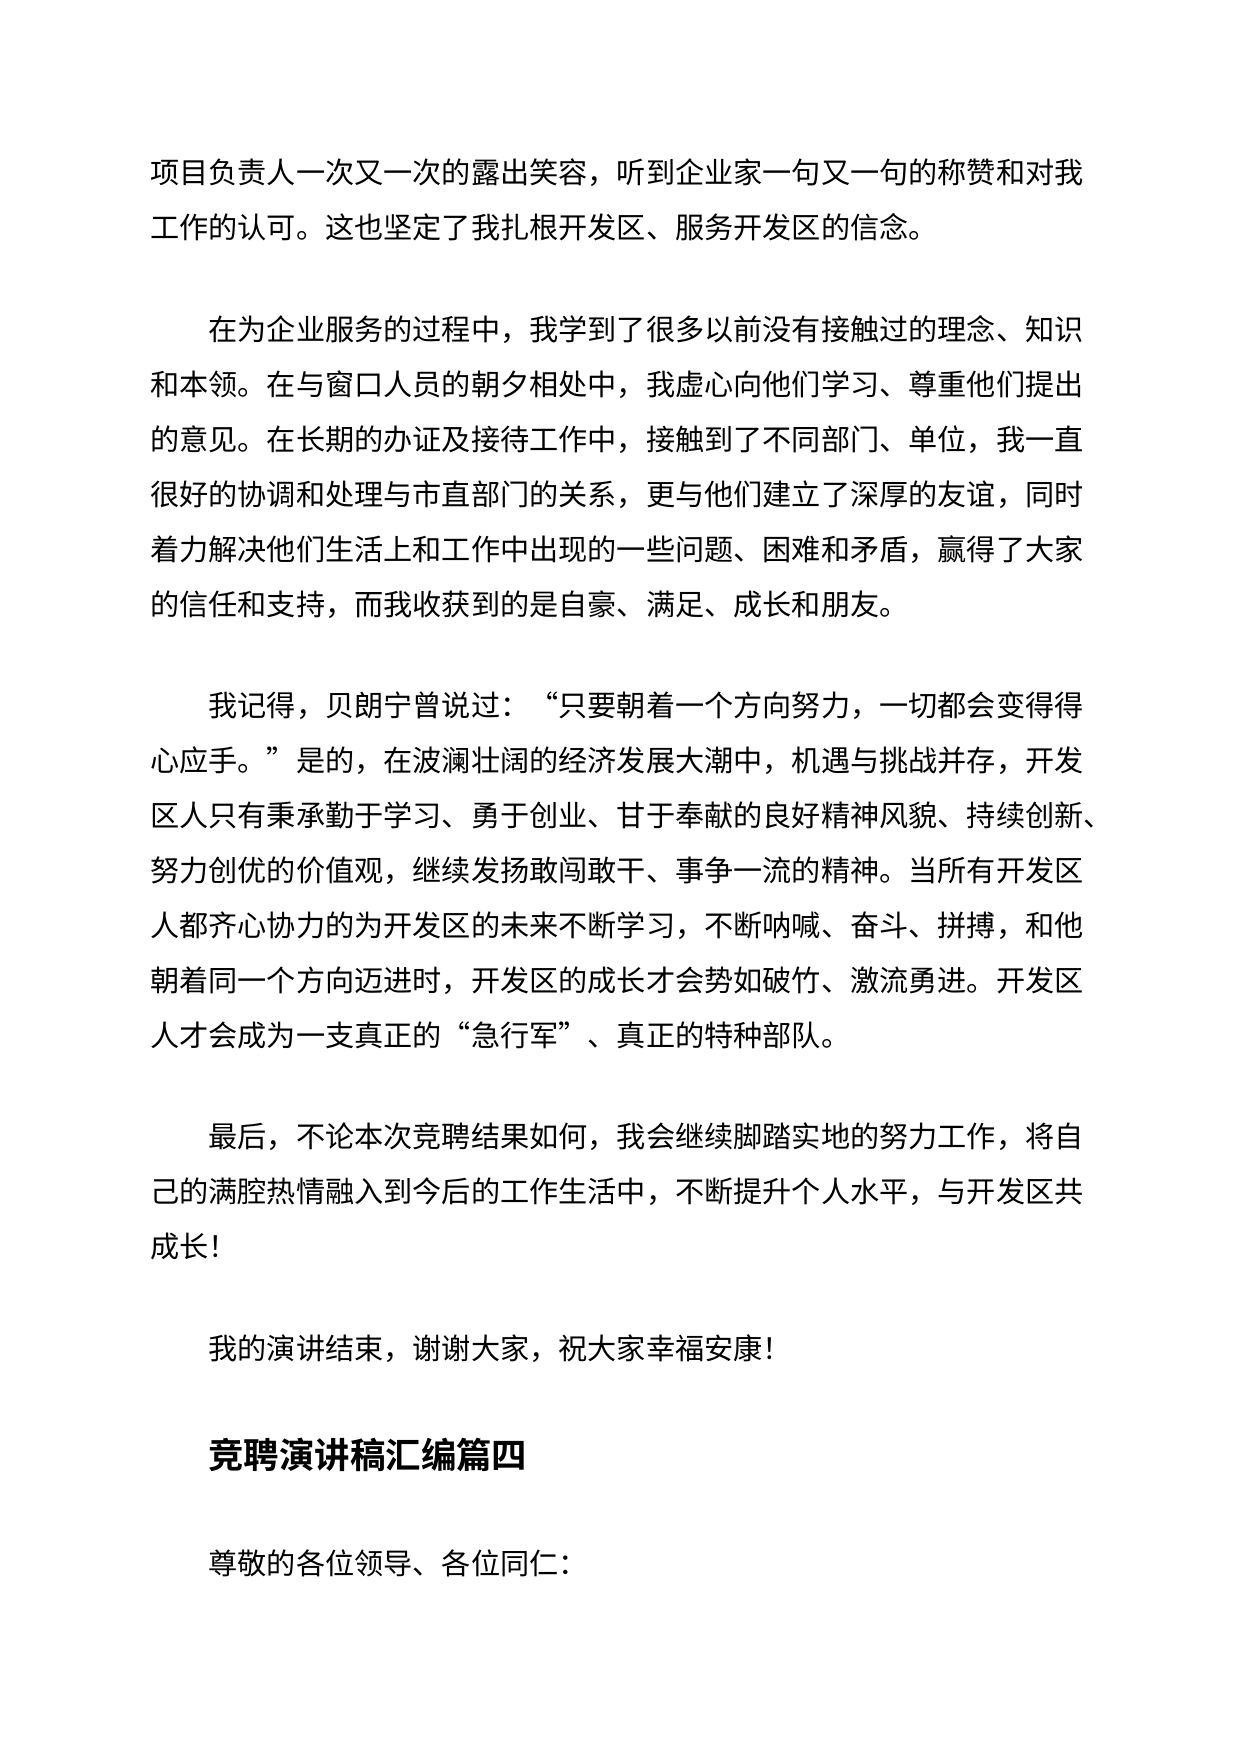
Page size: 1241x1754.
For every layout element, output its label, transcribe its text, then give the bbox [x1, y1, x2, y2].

text 最后，不论本次竞聘结果如何，我会继续脚踏实地的努力工作，将自己的满腔热情融入到今后的工作生活中，不断提升个人水平，与开发区共成长！ [150, 1114, 1090, 1266]
text 竞聘演讲稿汇编篇四 [150, 1427, 1090, 1479]
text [150, 150, 1090, 247]
text 我的演讲结束，谢谢大家，祝大家幸福安康！ [150, 1326, 1090, 1368]
text 在为企业服务的过程中，我学到了很多以前没有接触过的理念、知识和本领。在与窗口人员的朝夕相处中，我虚心向他们学习、尊重他们提出的意见。在长期的办证及接待工作中，接触到了不同部门、单位，我一直很好的协调和处理与市直部门的关系，更与他们建立了深厚的友谊，同时着力解决他们生活上和工作中出现的一些问题、困难和矛盾，赢得了大家的信任和支持，而我收获到的是自豪、满足、成长和朋友。 [150, 307, 1090, 623]
text 我记得，贝朗宁曾说过：“只要朝着一个方向努力，一切都会变得得心应手。”是的，在波澜壮阔的经济发展大潮中，机遇与挑战并存，开发区人只有秉承勤于学习、勇于创业、甘于奉献的良好精神风貌、持续创新、努力创优的价值观，继续发扬敢闯敢干、事争一流的精神。当所有开发区人都齐心协力的为开发区的未来不断学习，不断呐喊、奋斗、拼搏，和他朝着同一个方向迈进时，开发区的成长才会势如破竹、激流勇进。开发区人才会成为一支真正的“急行军”、真正的特种部队。 [150, 683, 1090, 1054]
text 尊敬的各位领导、各位同仁： [150, 1541, 1090, 1583]
